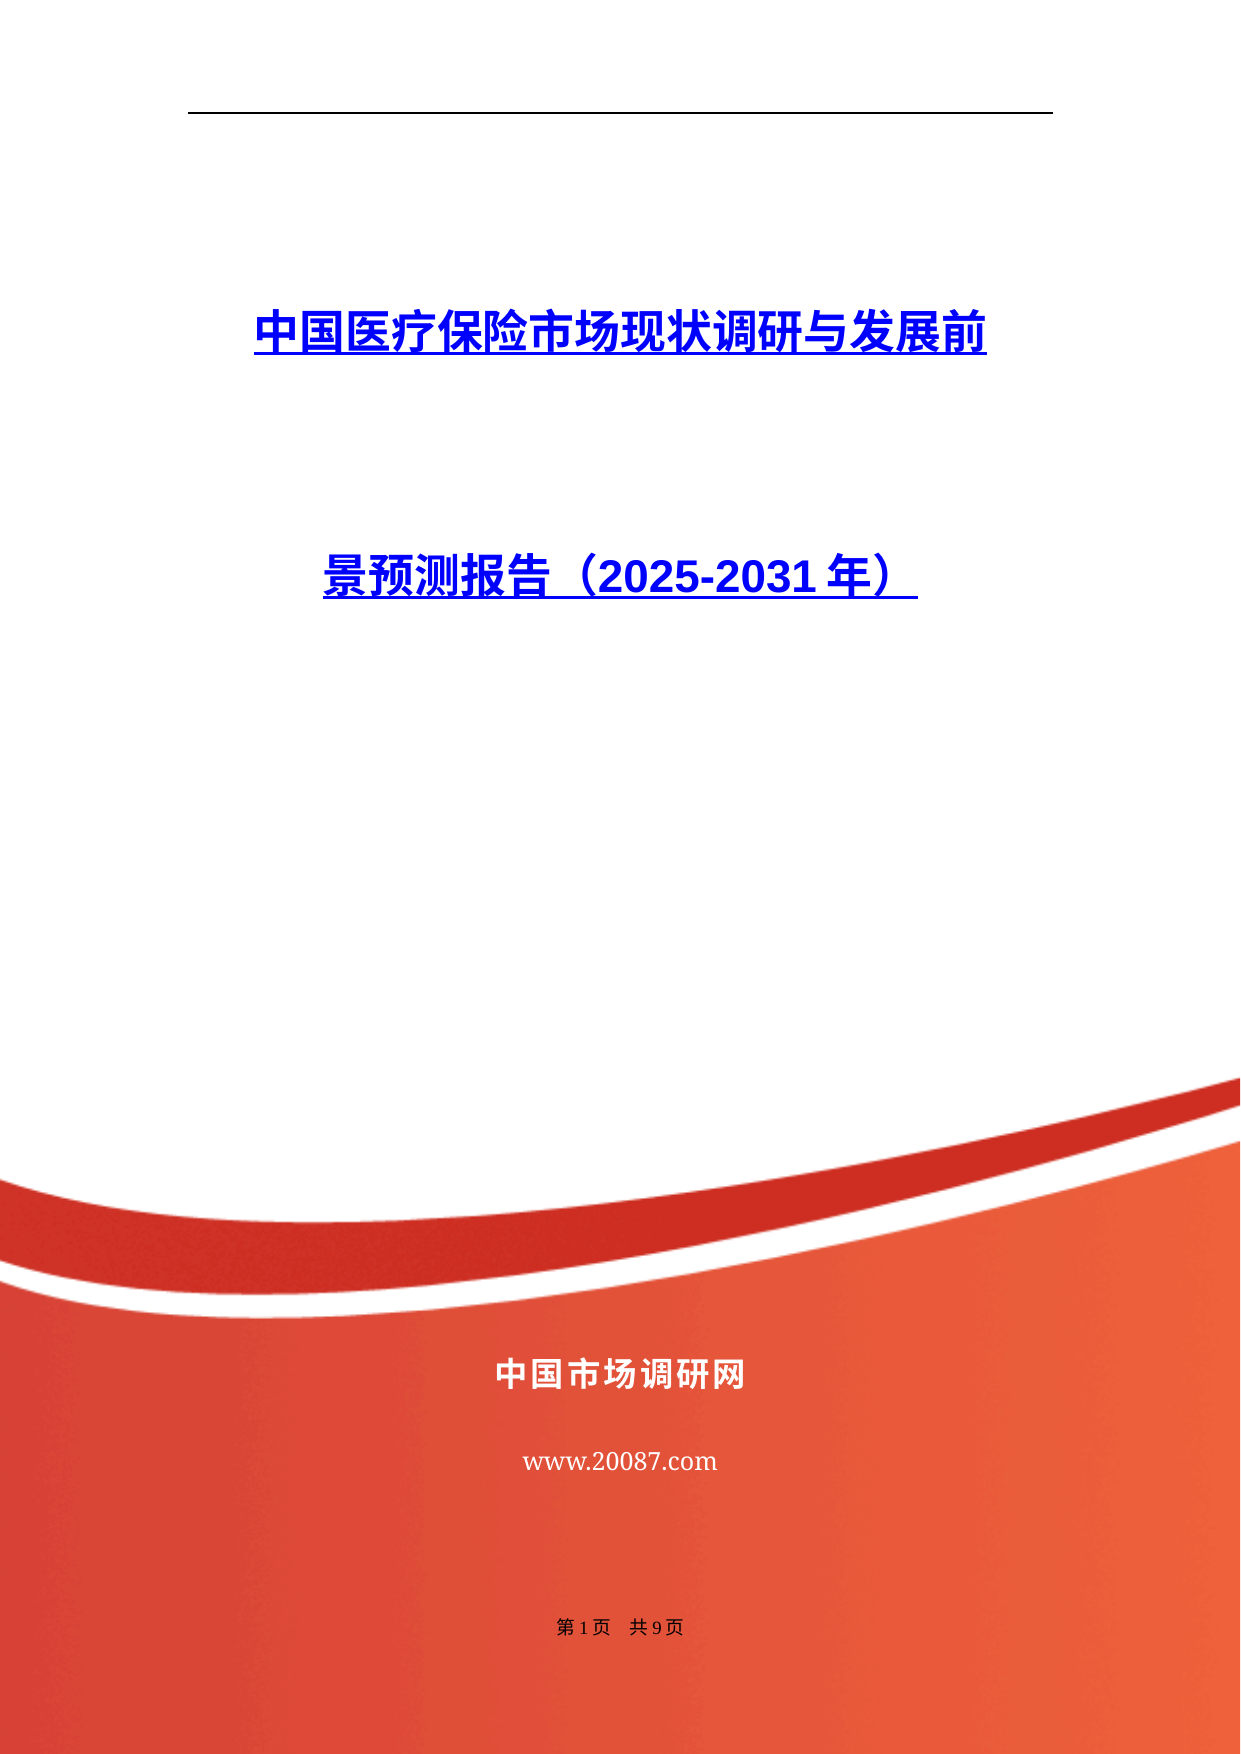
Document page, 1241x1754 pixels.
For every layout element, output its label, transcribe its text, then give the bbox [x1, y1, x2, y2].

table_header 中国医疗保险市场现状调研与发展前景预测报告（2025-2031年） [188, 207, 1053, 773]
text www.20087.com [187, 1428, 1053, 1493]
subtitle 中国市场调研网 [187, 1339, 1053, 1404]
picture [0, 1006, 1241, 1754]
